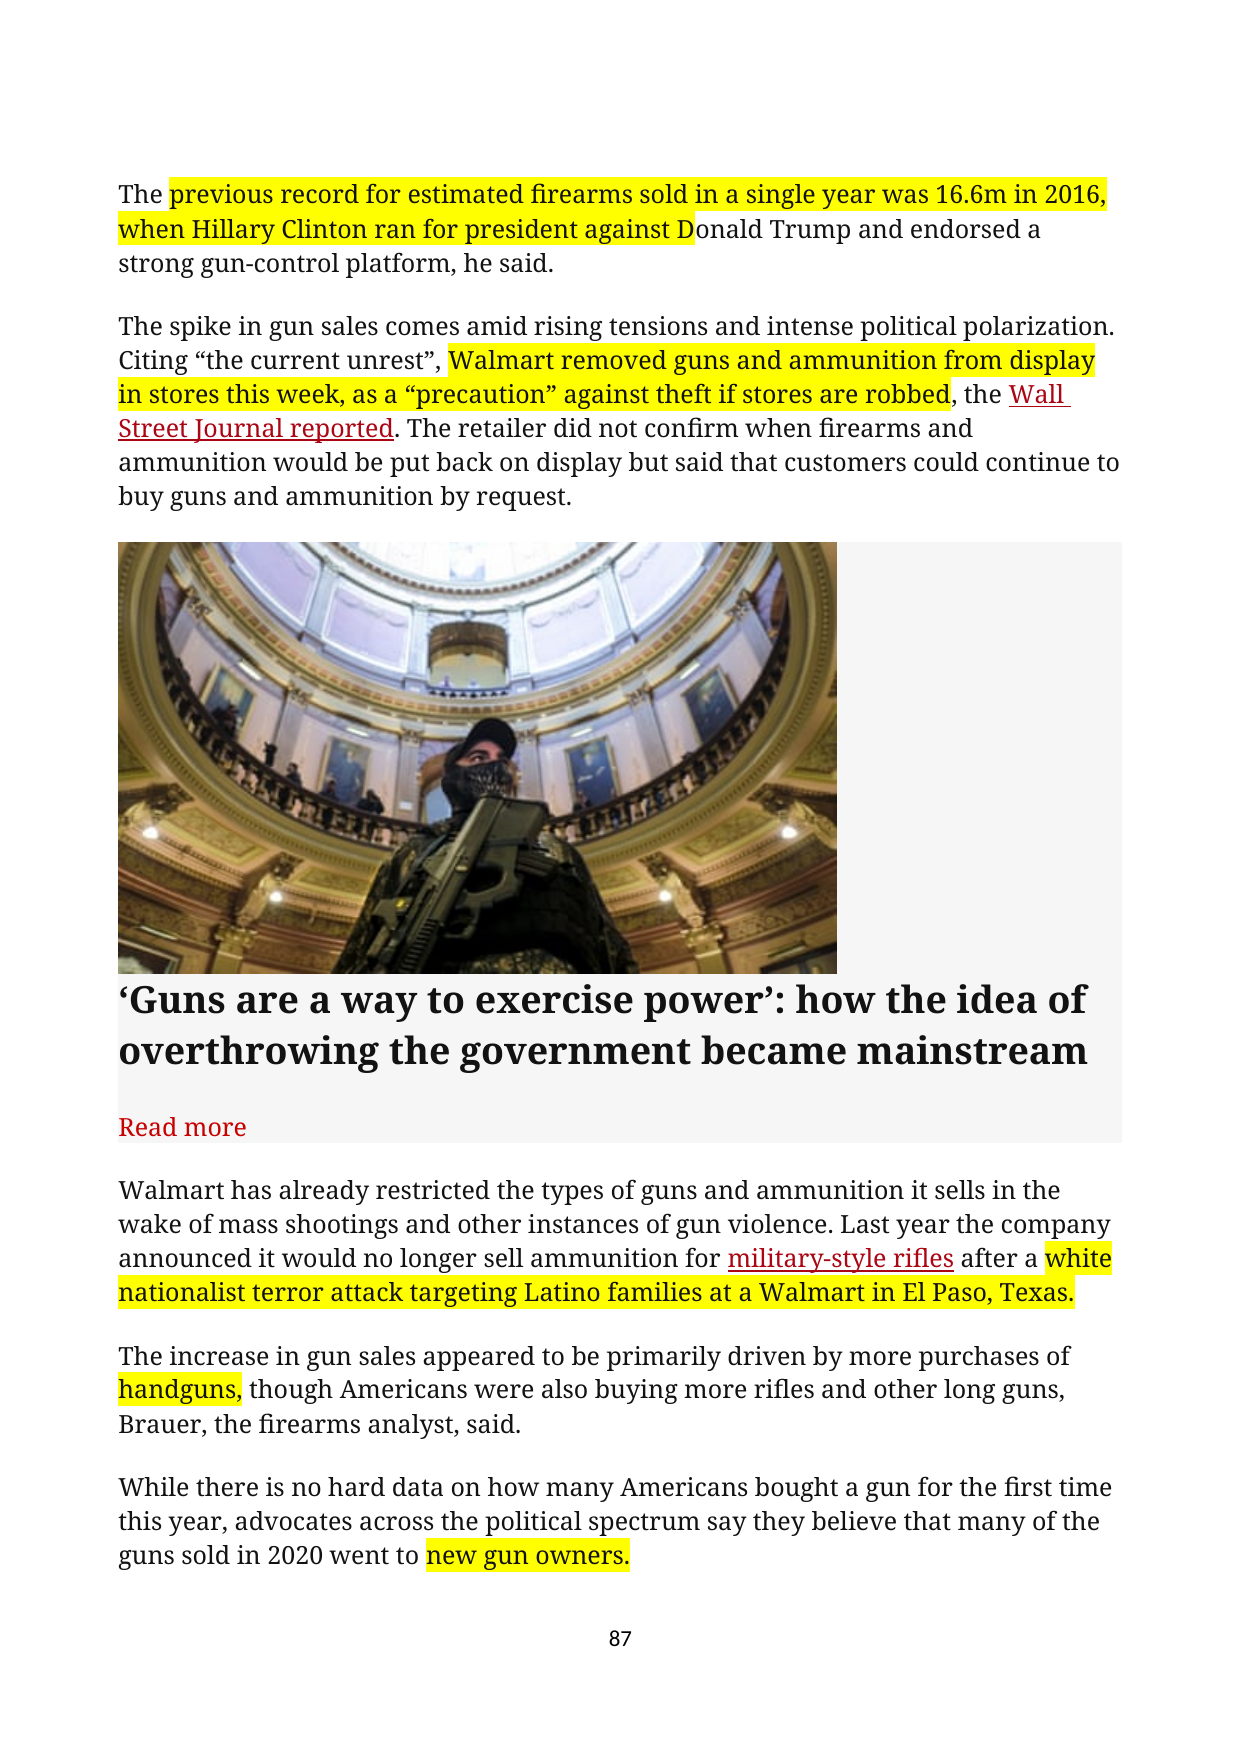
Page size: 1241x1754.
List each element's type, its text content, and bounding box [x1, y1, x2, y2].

text ‘Guns are a way to exercise power’: how the idea of overthrowing the government became mainstream [118, 973, 1122, 1075]
text Walmart has already restricted the types of guns and ammunition it sells in the wake of mass shootings and other instances of gun violence. Last year the company announced it would no longer sell ammunition for military-style rifles after a white nationalist terror attack targeting Latino families at a Walmart in El Paso, Texas. [118, 1173, 1122, 1309]
text While there is no hard data on how many Americans bought a gun for the first time this year, advocates across the political spectrum say they believe that many of the guns sold in 2020 went to new gun owners. [118, 1469, 1122, 1572]
text Read more [118, 1109, 1122, 1143]
picture [118, 542, 837, 974]
text The previous record for estimated firearms sold in a single year was 16.6m in 2016, when Hillary Clinton ran for president against Donald Trump and endorsed a strong gun-control platform, he said. [118, 177, 1122, 279]
text The increase in gun sales appeared to be primarily driven by more purchases of handguns, though Americans were also buying more rifles and other long guns, Brauer, the firearms analyst, said. [118, 1338, 1122, 1440]
text The spike in gun sales comes amid rising tensions and intense political polarization. Citing “the current unrest”, Walmart removed guns and ammunition from display in stores this week, as a “precaution” against theft if stores are robbed, the Wall Street Journal reported. The retailer did not confirm when firearms and ammunition would be put back on display but said that customers could continue to buy guns and ammunition by request. [118, 308, 1122, 513]
